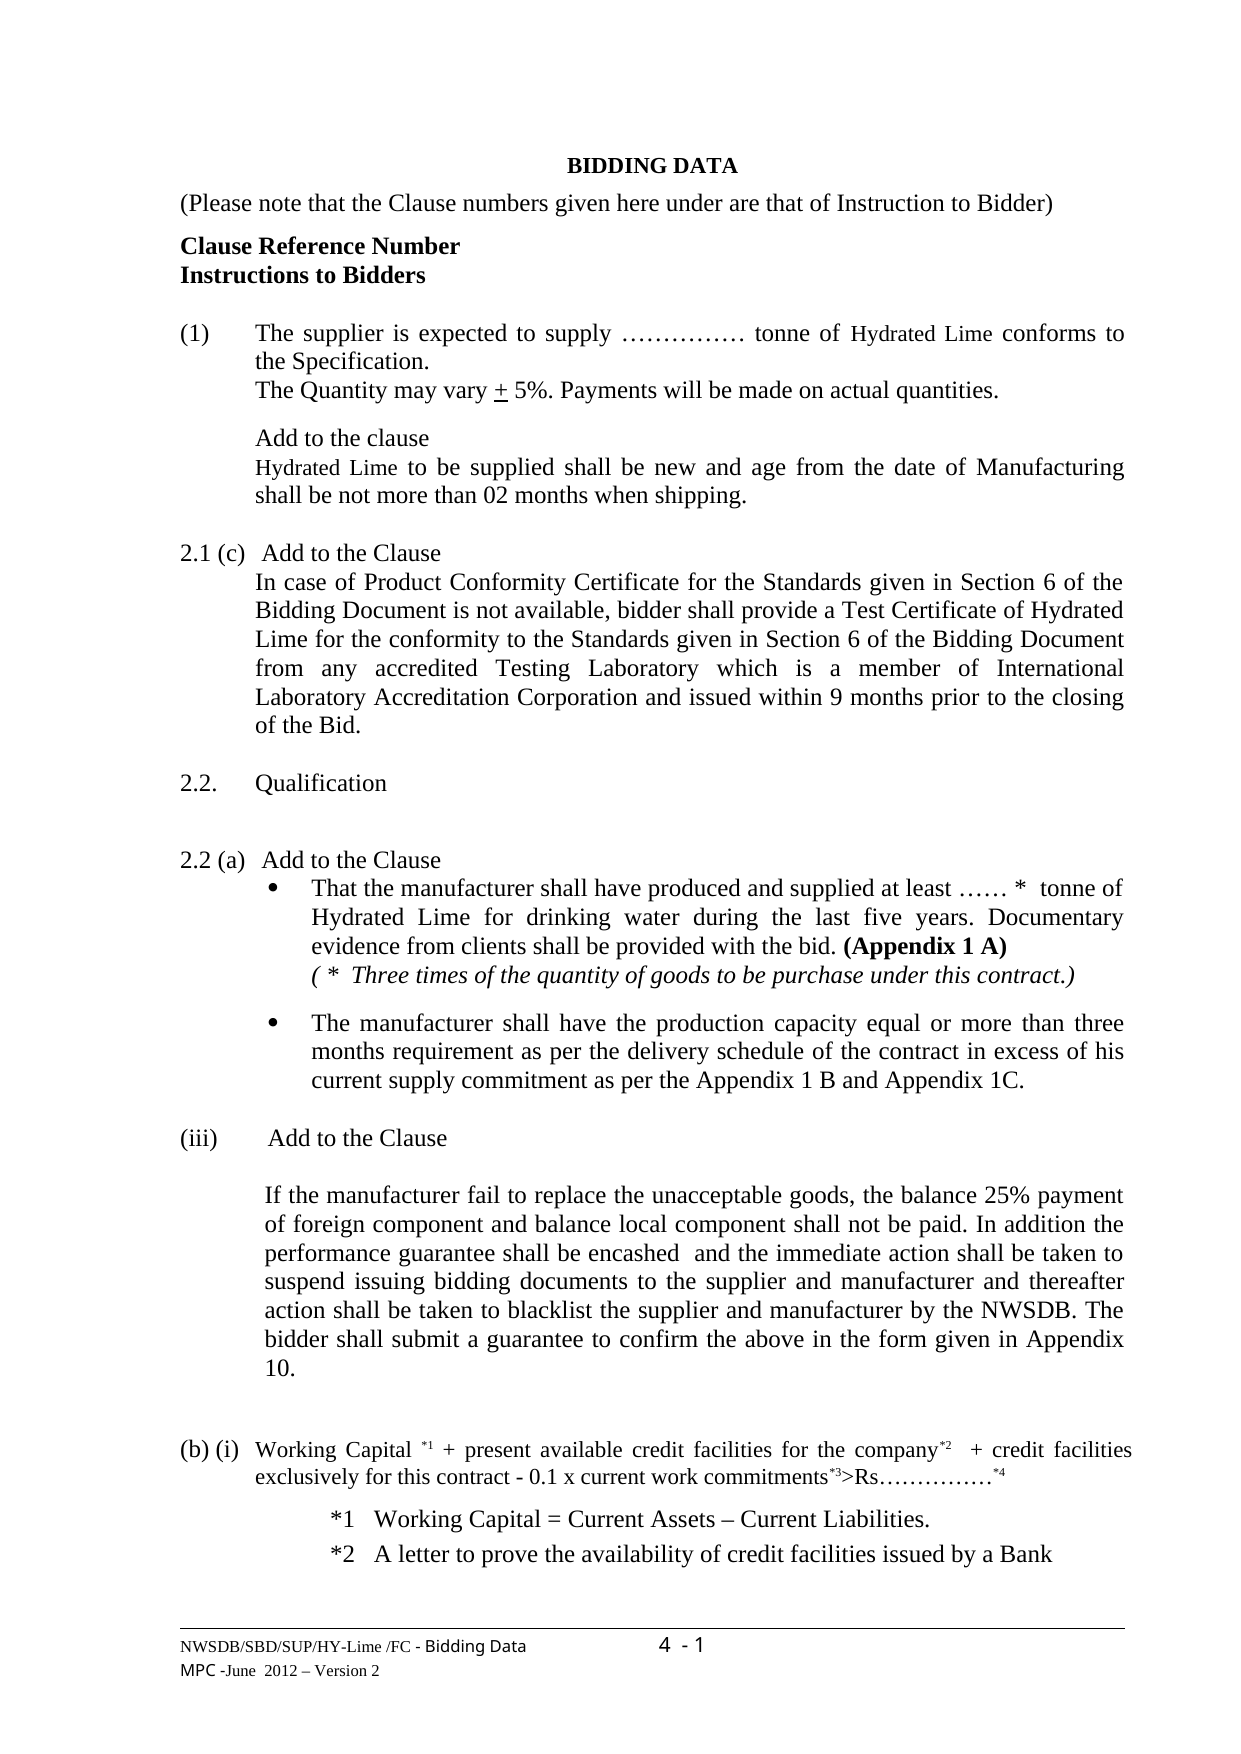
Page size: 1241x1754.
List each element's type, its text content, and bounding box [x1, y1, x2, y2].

text BIDDING DATA [180, 152, 1125, 179]
text 2.2 (a) Add to the Clause [180, 845, 1125, 873]
text Instructions to Bidders [180, 260, 1125, 289]
text (1) The supplier is expected to supply …………… tonne of Hydrated Lime conforms to the Specification. [180, 318, 1125, 375]
text In case of Product Conformity Certificate for the Standards given in Section 6 of the Bidding Document is not available, bidder shall provide a Test Certificate of Hydrated Lime for the conformity to the Standards given in Section 6 of the Bidding Document from any accredited Testing Laboratory which is a member of International Laboratory Accreditation Corporation and issued within 9 months prior to the closing of the Bid. [255, 567, 1125, 739]
text The Quantity may vary + 5%. Payments will be made on actual quantities. [255, 375, 1125, 404]
text Clause Reference Number [180, 231, 1125, 260]
list The manufacturer shall have the production capacity equal or more than three months requirement as per the delivery schedule of the contract in excess of his current supply commitment as per the Appendix 1 B and Appendix 1C. [274, 1008, 1125, 1094]
text *1 Working Capital = Current Assets – Current Liabilities. [255, 1504, 1125, 1532]
text (Please note that the Clause numbers given here under are that of Instruction to Bidder) [180, 188, 1125, 217]
text 2.1 (c) Add to the Clause [180, 538, 1125, 567]
text (b) (i) Working Capital *1 + present available credit facilities for the company*2 + credit facilities exclusively for this contract - 0.1 x current work commitments*3>Rs……………*4 [180, 1434, 1132, 1489]
text 2.2. Qualification [180, 768, 1125, 797]
list That the manufacturer shall have produced and supplied at least …… * tonne of Hydrated Lime for drinking water during the last five years. Documentary evidence from clients shall be provided with the bid. (Appendix 1 A) [274, 873, 1125, 960]
text If the manufacturer fail to replace the unacceptable goods, the balance 25% payment of foreign component and balance local component shall not be paid. In addition the performance guarantee shall be encashed and the immediate action shall be taken to suspend issuing bidding documents to the supplier and manufacturer and thereafter action shall be taken to blacklist the supplier and manufacturer by the NWSDB. The bidder shall submit a guarantee to confirm the above in the form given in Appendix 10. [180, 1180, 1125, 1381]
list ( * Three times of the quantity of goods to be purchase under this contract.) [274, 960, 1125, 988]
text *2 A letter to prove the availability of credit facilities issued by a Bank [255, 1539, 1125, 1568]
text Add to the clause [180, 423, 1125, 452]
text Hydrated Lime to be supplied shall be new and age from the date of Manufacturing shall be not more than 02 months when shipping. [255, 452, 1125, 509]
text (iii) Add to the Clause [180, 1123, 1125, 1151]
